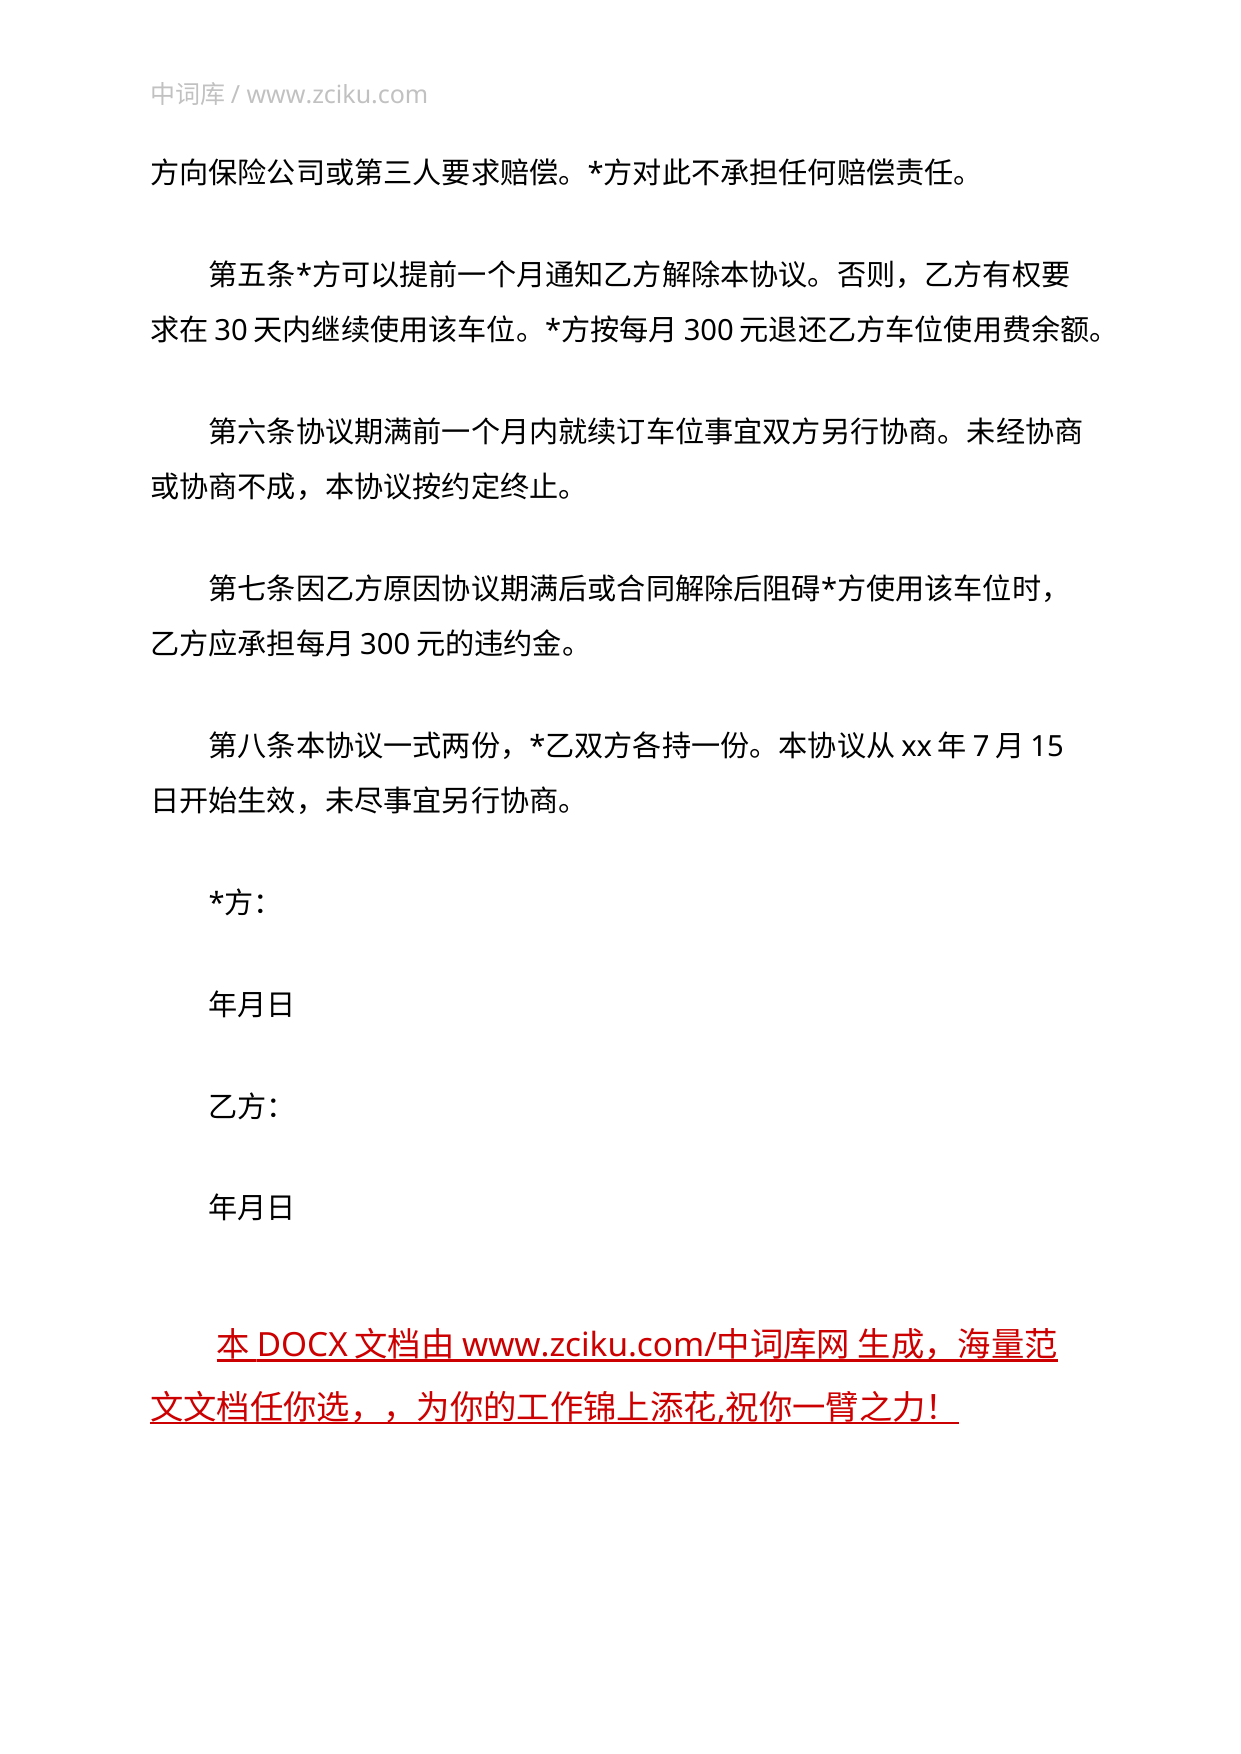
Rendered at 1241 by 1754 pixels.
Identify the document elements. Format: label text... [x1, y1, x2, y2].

text 年月日 [150, 981, 1090, 1024]
text 第五条*方可以提前一个月通知乙方解除本协议。否则，乙方有权要求在30天内继续使用该车位。*方按每月300元退还乙方车位使用费余额。 [150, 252, 1090, 349]
text *方： [150, 879, 1090, 922]
text 第七条因乙方原因协议期满后或合同解除后阻碍*方使用该车位时，乙方应承担每月300元的违约金。 [150, 566, 1090, 663]
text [150, 150, 1090, 192]
text 第八条本协议一式两份，*乙双方各持一份。本协议从xx年7月15日开始生效，未尽事宜另行协商。 [150, 723, 1090, 820]
text 乙方： [150, 1083, 1090, 1125]
text 年月日 [150, 1185, 1090, 1227]
text 第六条协议期满前一个月内就续订车位事宜双方另行协商。未经协商或协商不成，本协议按约定终止。 [150, 409, 1090, 506]
text 本DOCX文档由 www.zciku.com/中词库网 生成，海量范文文档任你选，，为你的工作锦上添花,祝你一臂之力！ [150, 1318, 1090, 1429]
